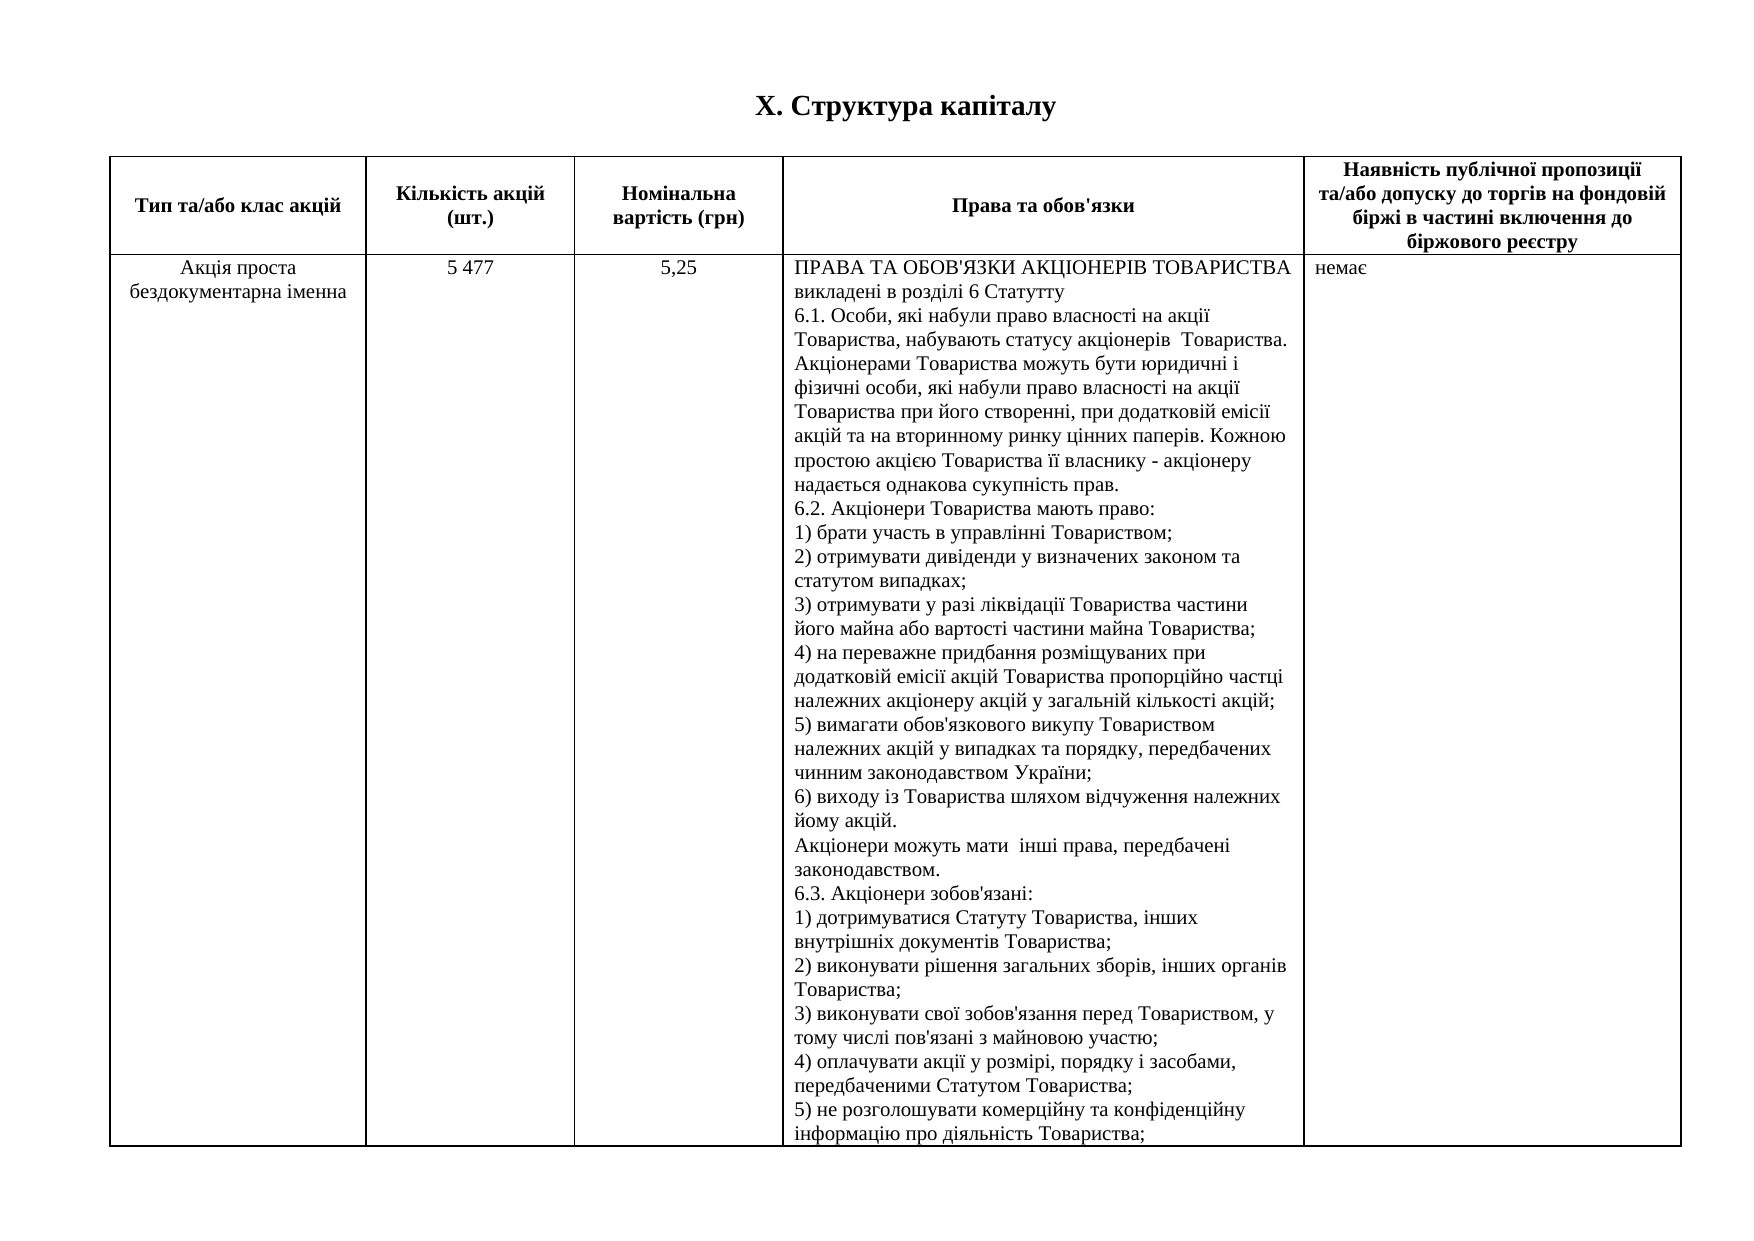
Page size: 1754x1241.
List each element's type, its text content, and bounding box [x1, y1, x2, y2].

table_header Тип та/або клас акцій [111, 157, 365, 253]
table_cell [784, 255, 1303, 1145]
text X. Структура капіталу [146, 88, 1665, 122]
table_cell немає [1305, 255, 1680, 1145]
table_header Номінальна вартість (грн) [575, 157, 782, 253]
table_header Наявність публічної пропозиції та/або допуску до торгів на фондовій біржі в частині включення до біржового реєстру [1305, 157, 1680, 253]
table_header Кількість акцій (шт.) [367, 157, 574, 253]
table_cell 5,25 [575, 255, 782, 1145]
table_header Права та обов'язки [784, 157, 1303, 253]
table_cell 5 477 [367, 255, 574, 1145]
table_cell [111, 255, 365, 1145]
